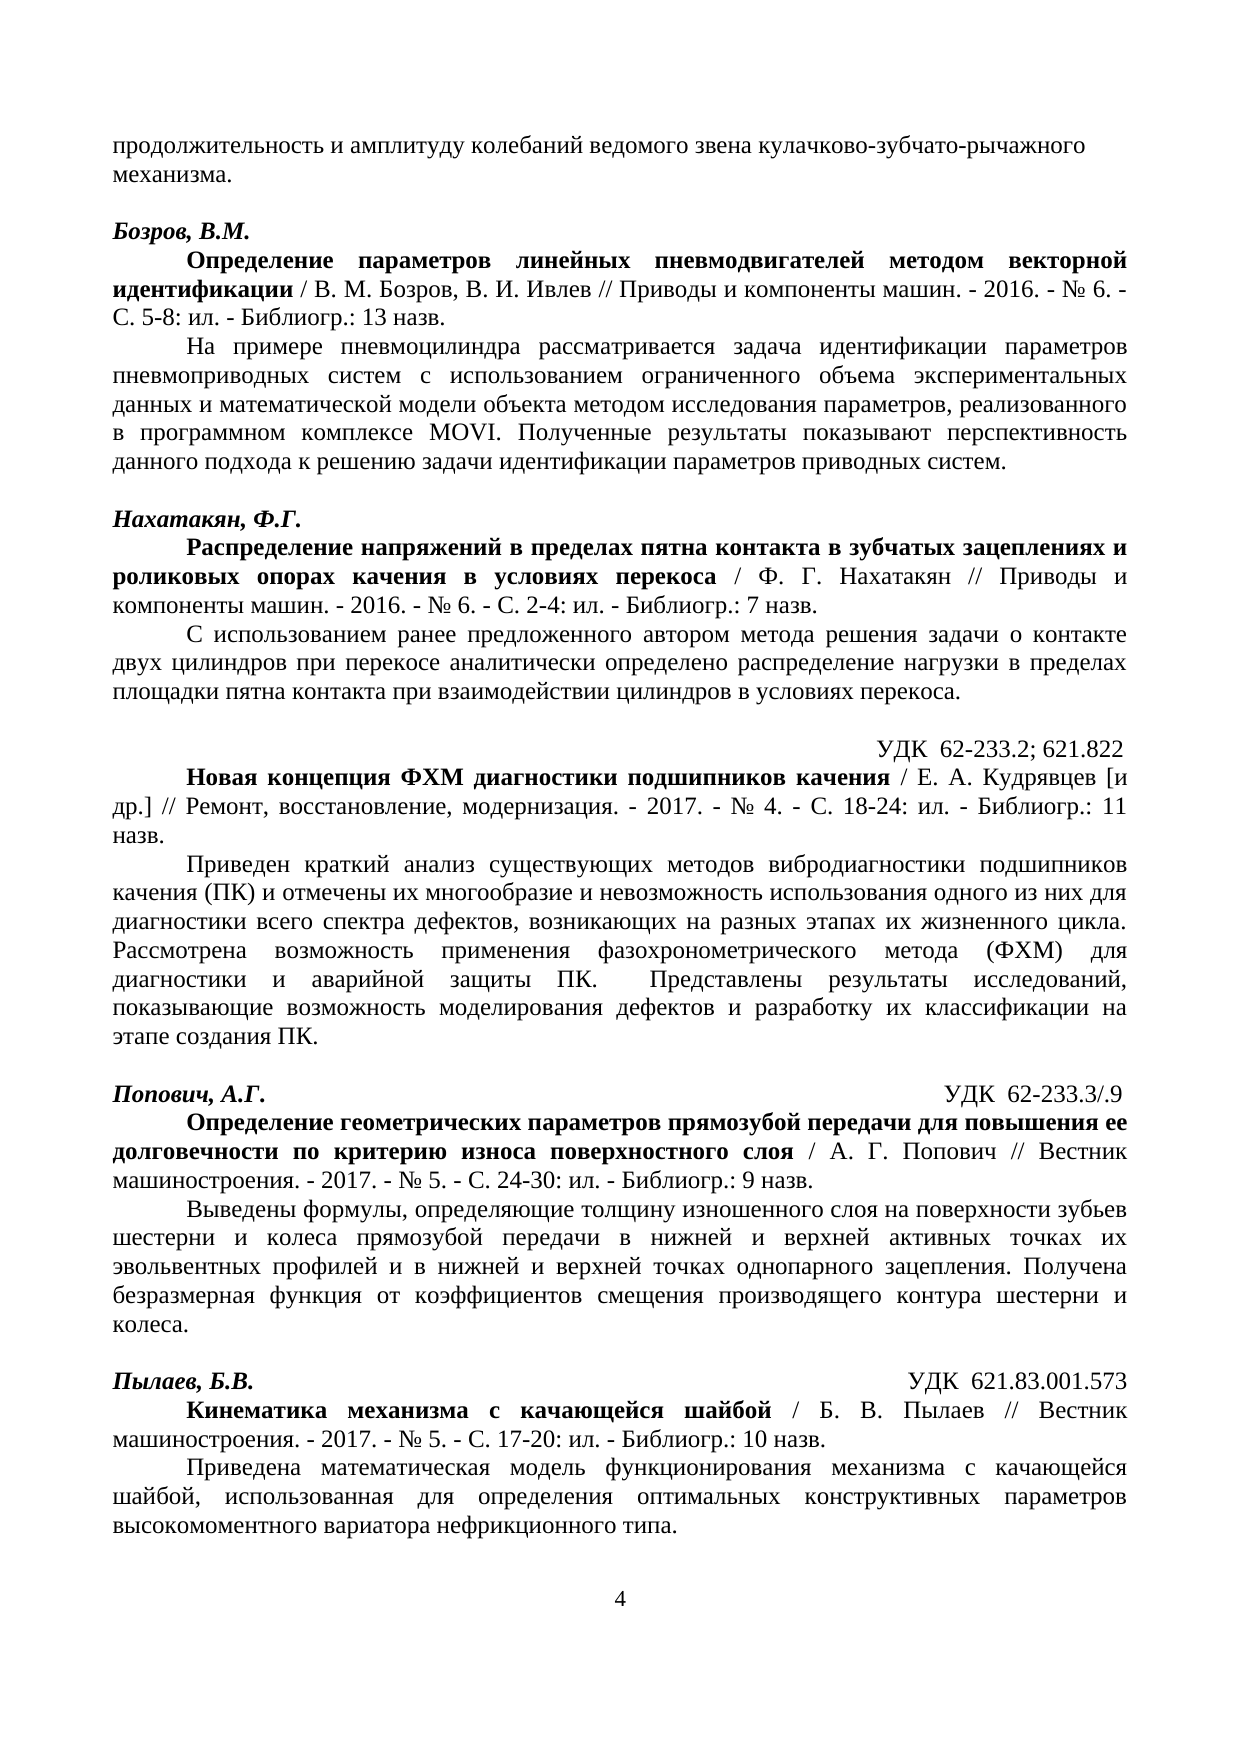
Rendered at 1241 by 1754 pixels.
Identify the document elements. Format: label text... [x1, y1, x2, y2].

text Приведен краткий анализ существующих методов вибродиагностики подшипников качения (ПК) и отмечены их многообразие и невозможность использования одного из них для диагностики всего спектра дефектов, возникающих на разных этапах их жизненного цикла. Рассмотрена возможность применения фазохронометрического метода (ФХМ) для диагностики и аварийной защиты ПК. Представлены результаты исследований, показывающие возможность моделирования дефектов и разработку их классификации на этапе создания ПК. [112, 849, 1128, 1050]
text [112, 130, 1128, 187]
text Попович, А.Г . УДК 62-233.3/.9 [112, 1079, 1128, 1107]
text С использованием ранее предложенного автором метода решения задачи о контакте двух цилиндров при перекосе аналитически определено распределение нагрузки в пределах площадки пятна контакта при взаимодействии цилиндров в условиях перекоса. [112, 619, 1128, 705]
text Кинематика механизма с качающейся шайбой / Б. В. Пылаев // Вестник машиностроения. - 2017. - № 5. - С. 17-20: ил. - Библиогр.: 10 назв. [112, 1395, 1128, 1452]
text Пылаев, Б.В. УДК 621.83.001.573 [112, 1366, 1128, 1395]
text Бозров, В.М. [112, 216, 1128, 245]
text На примере пневмоцилиндра рассматривается задача идентификации параметров пневмоприводных систем с использованием ограниченного объема экспериментальных данных и математической модели объекта методом исследования параметров, реализованного в программном комплексе MOVI. Полученные результаты показывают перспективность данного подхода к решению задачи идентификации параметров приводных систем. [112, 331, 1128, 475]
text Определение геометрических параметров прямозубой передачи для повышения ее долговечности по критерию износа поверхностного слоя / А. Г. Попович // Вестник машиностроения. - 2017. - № 5. - С. 24-30: ил. - Библиогр.: 9 назв. [112, 1107, 1128, 1194]
text Распределение напряжений в пределах пятна контакта в зубчатых зацеплениях и роликовых опорах качения в условиях перекоса / Ф. Г. Нахатакян // Приводы и компоненты машин. - 2016. - № 6. - С. 2-4: ил. - Библиогр.: 7 назв. [112, 532, 1128, 619]
text Нахатакян, Ф.Г. [112, 504, 1128, 532]
text Новая концепция ФХМ диагностики подшипников качения / Е. А. Кудрявцев [и др.] // Ремонт, восстановление, модернизация. - 2017. - № 4. - С. 18-24: ил. - Библиогр.: 11 назв. [112, 762, 1128, 849]
text УДК 62-233.2; 621.822 [777, 734, 1128, 762]
text Определение параметров линейных пневмодвигателей методом векторной идентификации / В. М. Бозров, В. И. Ивлев // Приводы и компоненты машин. - 2016. - № 6. - С. 5-8: ил. - Библиогр.: 13 назв. [112, 245, 1128, 331]
text Приведена математическая модель функционирования механизма с качающейся шайбой, использованная для определения оптимальных конструктивных параметров высокомоментного вариатора нефрикционного типа. [112, 1452, 1128, 1539]
text Выведены формулы, определяющие толщину изношенного слоя на поверхности зубьев шестерни и колеса прямозубой передачи в нижней и верхней активных точках их эвольвентных профилей и в нижней и верхней точках однопарного зацепления. Получена безразмерная функция от коэффициентов смещения производящего контура шестерни и колеса. [112, 1194, 1128, 1337]
